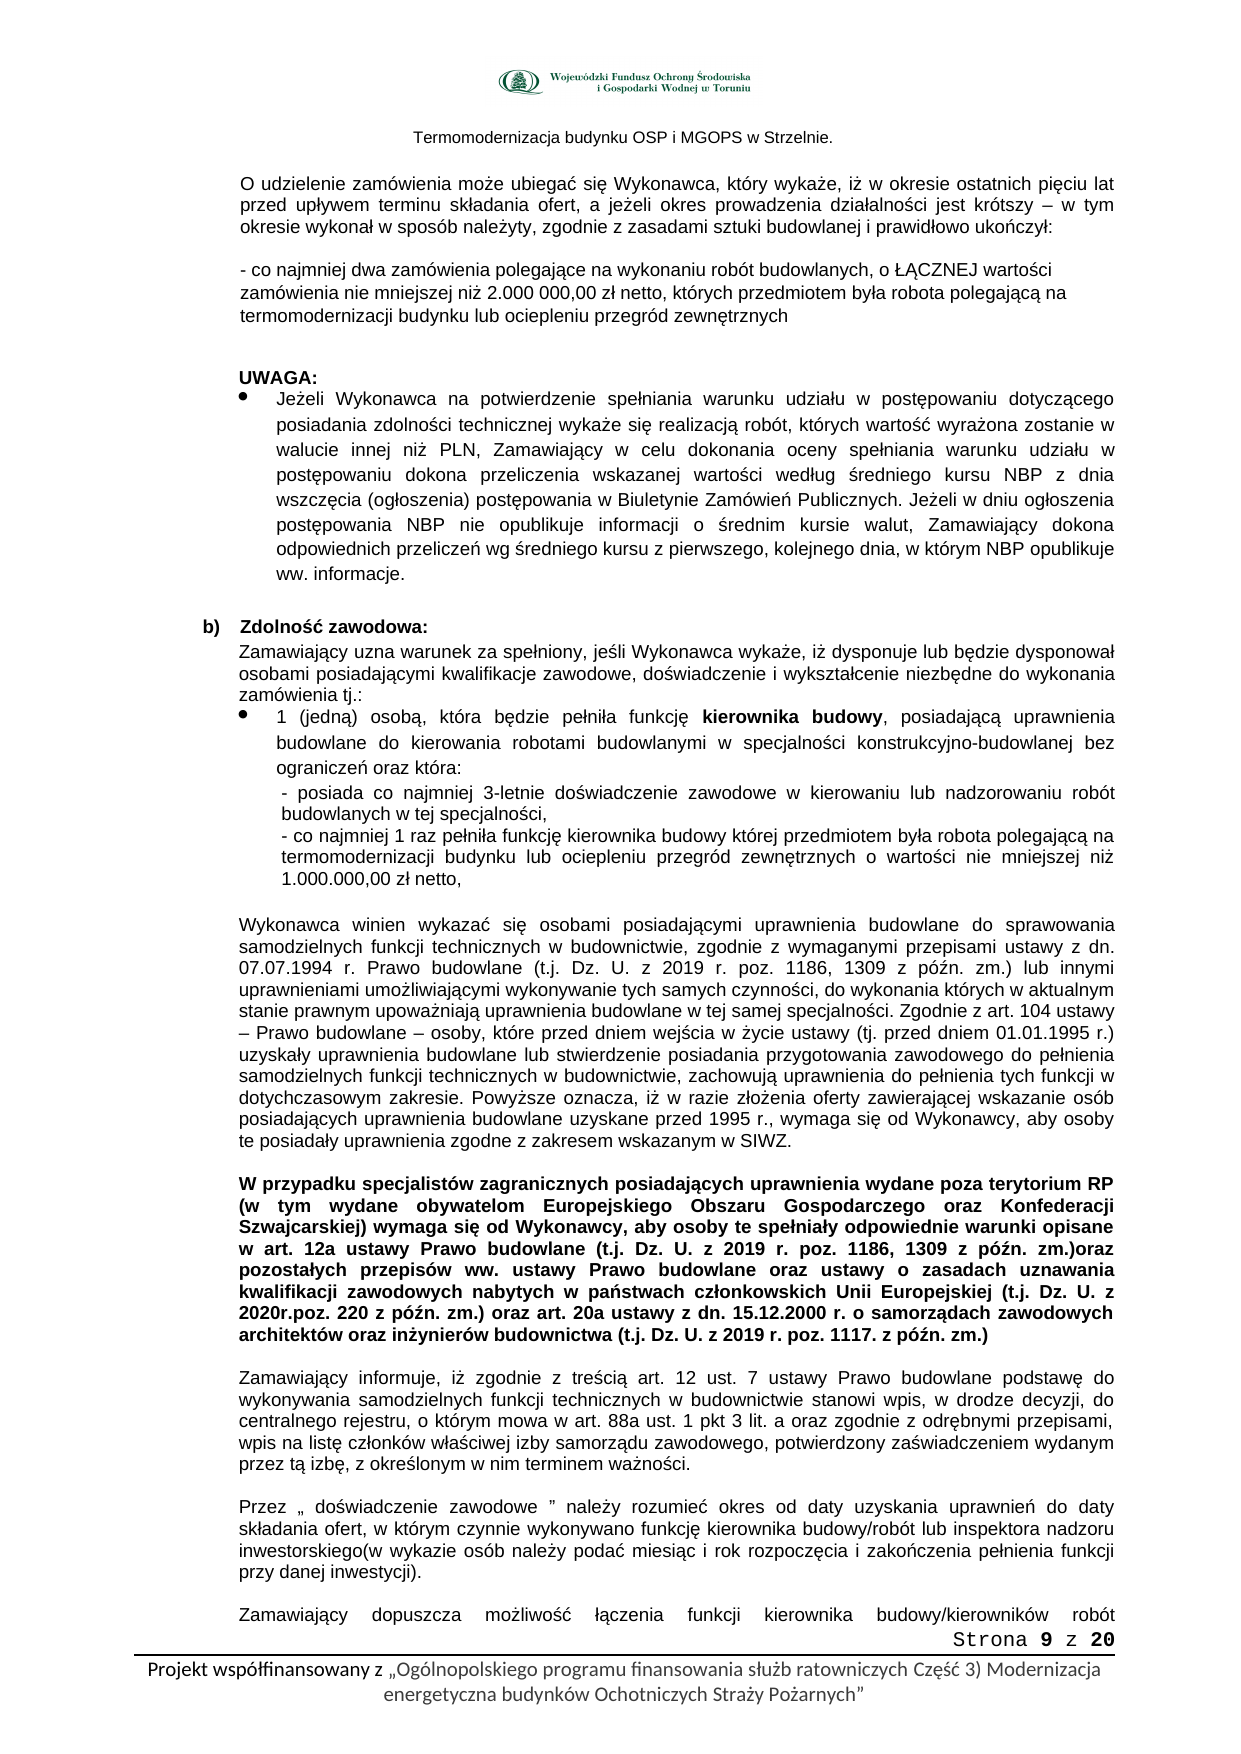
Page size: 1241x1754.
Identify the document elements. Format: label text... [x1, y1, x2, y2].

text - co najmniej dwa zamówienia polegające na wykonaniu robót budowlanych, o ŁĄCZNEJ wartości zamówienia nie mniejszej niż 2.000 000,00 zł netto, których przedmiotem była robota polegającą na termomodernizacji budynku lub ociepleniu przegród zewnętrznych [240, 258, 1115, 327]
list 1 (jedną) osobą, która będzie pełniła funkcję kierownika budowy, posiadającą uprawnienia budowlane do kierowania robotami budowlanymi w specjalności konstrukcyjno-budowlanej bez ograniczeń oraz która: [238, 706, 1115, 778]
text Zamawiający uzna warunek za spełniony, jeśli Wykonawca wykaże, iż dysponuje lub będzie dysponował osobami posiadającymi kwalifikacje zawodowe, doświadczenie i wykształcenie niezbędne do wykonania zamówienia tj.: [238, 641, 1115, 706]
text Zamawiający informuje, iż zgodnie z treścią art. 12 ust. 7 ustawy Prawo budowlane podstawę do wykonywania samodzielnych funkcji technicznych w budownictwie stanowi wpis, w drodze decyzji, do centralnego rejestru, o którym mowa w art. 88a ust. 1 pkt 3 lit. a oraz zgodnie z odrębnymi przepisami, wpis na listę członków właściwej izby samorządu zawodowego, potwierdzony zaświadczeniem wydanym przez tą izbę, z określonym w nim terminem ważności. [238, 1367, 1115, 1475]
text - posiada co najmniej 3-letnie doświadczenie zawodowe w kierowaniu lub nadzorowaniu robót budowlanych w tej specjalności, [281, 781, 1115, 824]
list Zdolność zawodowa: [202, 616, 1115, 638]
text - co najmniej 1 raz pełniła funkcję kierownika budowy której przedmiotem była robota polegającą na termomodernizacji budynku lub ociepleniu przegród zewnętrznych o wartości nie mniejszej niż 1.000.000,00 zł netto, [281, 824, 1115, 889]
text O udzielenie zamówienia może ubiegać się Wykonawca, który wykaże, iż w okresie ostatnich pięciu lat przed upływem terminu składania ofert, a jeżeli okres prowadzenia działalności jest krótszy – w tym okresie wykonał w sposób należyty, zgodnie z zasadami sztuki budowlanej i prawidłowo ukończył: [240, 172, 1115, 237]
text UWAGA: [238, 366, 1115, 388]
list Jeżeli Wykonawca na potwierdzenie spełniania warunku udziału w postępowaniu dotyczącego posiadania zdolności technicznej wykaże się realizacją robót, których wartość wyrażona zostanie w walucie innej niż PLN, Zamawiający w celu dokonania oceny spełniania warunku udziału w postępowaniu dokona przeliczenia wskazanej wartości według średniego kursu NBP z dnia wszczęcia (ogłoszenia) postępowania w Biuletynie Zamówień Publicznych. Jeżeli w dniu ogłoszenia postępowania NBP nie opublikuje informacji o średnim kursie walut, Zamawiający dokona odpowiednich przeliczeń wg średniego kursu z pierwszego, kolejnego dnia, w którym NBP opublikuje ww. informacje. [238, 388, 1115, 584]
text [238, 1604, 1115, 1626]
text W przypadku specjalistów zagranicznych posiadających uprawnienia wydane poza terytorium RP (w tym wydane obywatelom Europejskiego Obszaru Gospodarczego oraz Konfederacji Szwajcarskiej) wymaga się od Wykonawcy, aby osoby te spełniały odpowiednie warunki opisane w art. 12a ustawy Prawo budowlane (t.j. Dz. U. z 2019 r. poz. 1186, 1309 z późn. zm.)oraz pozostałych przepisów ww. ustawy Prawo budowlane oraz ustawy o zasadach uznawania kwalifikacji zawodowych nabytych w państwach członkowskich Unii Europejskiej (t.j. Dz. U. z 2020r.poz. 220 z późn. zm.) oraz art. 20a ustawy z dn. 15.12.2000 r. o samorządach zawodowych architektów oraz inżynierów budownictwa (t.j. Dz. U. z 2019 r. poz. 1117. z późn. zm.) [238, 1173, 1115, 1345]
text Przez „ doświadczenie zawodowe ” należy rozumieć okres od daty uzyskania uprawnień do daty składania ofert, w którym czynnie wykonywano funkcję kierownika budowy/robót lub inspektora nadzoru inwestorskiego(w wykazie osób należy podać miesiąc i rok rozpoczęcia i zakończenia pełnienia funkcji przy danej inwestycji). [238, 1496, 1115, 1582]
picture [485, 56, 764, 107]
text Wykonawca winien wykazać się osobami posiadającymi uprawnienia budowlane do sprawowania samodzielnych funkcji technicznych w budownictwie, zgodnie z wymaganymi przepisami ustawy z dn. 07.07.1994 r. Prawo budowlane (t.j. Dz. U. z 2019 r. poz. 1186, 1309 z późn. zm.) lub innymi uprawnieniami umożliwiającymi wykonywanie tych samych czynności, do wykonania których w aktualnym stanie prawnym upoważniają uprawnienia budowlane w tej samej specjalności. Zgodnie z art. 104 ustawy – Prawo budowlane – osoby, które przed dniem wejścia w życie ustawy (tj. przed dniem 01.01.1995 r.) uzyskały uprawnienia budowlane lub stwierdzenie posiadania przygotowania zawodowego do pełnienia samodzielnych funkcji technicznych w budownictwie, zachowują uprawnienia do pełnienia tych funkcji w dotychczasowym zakresie. Powyższe oznacza, iż w razie złożenia oferty zawierającej wskazanie osób posiadających uprawnienia budowlane uzyskane przed 1995 r., wymaga się od Wykonawcy, aby osoby te posiadały uprawnienia zgodne z zakresem wskazanym w SIWZ. [238, 914, 1115, 1151]
